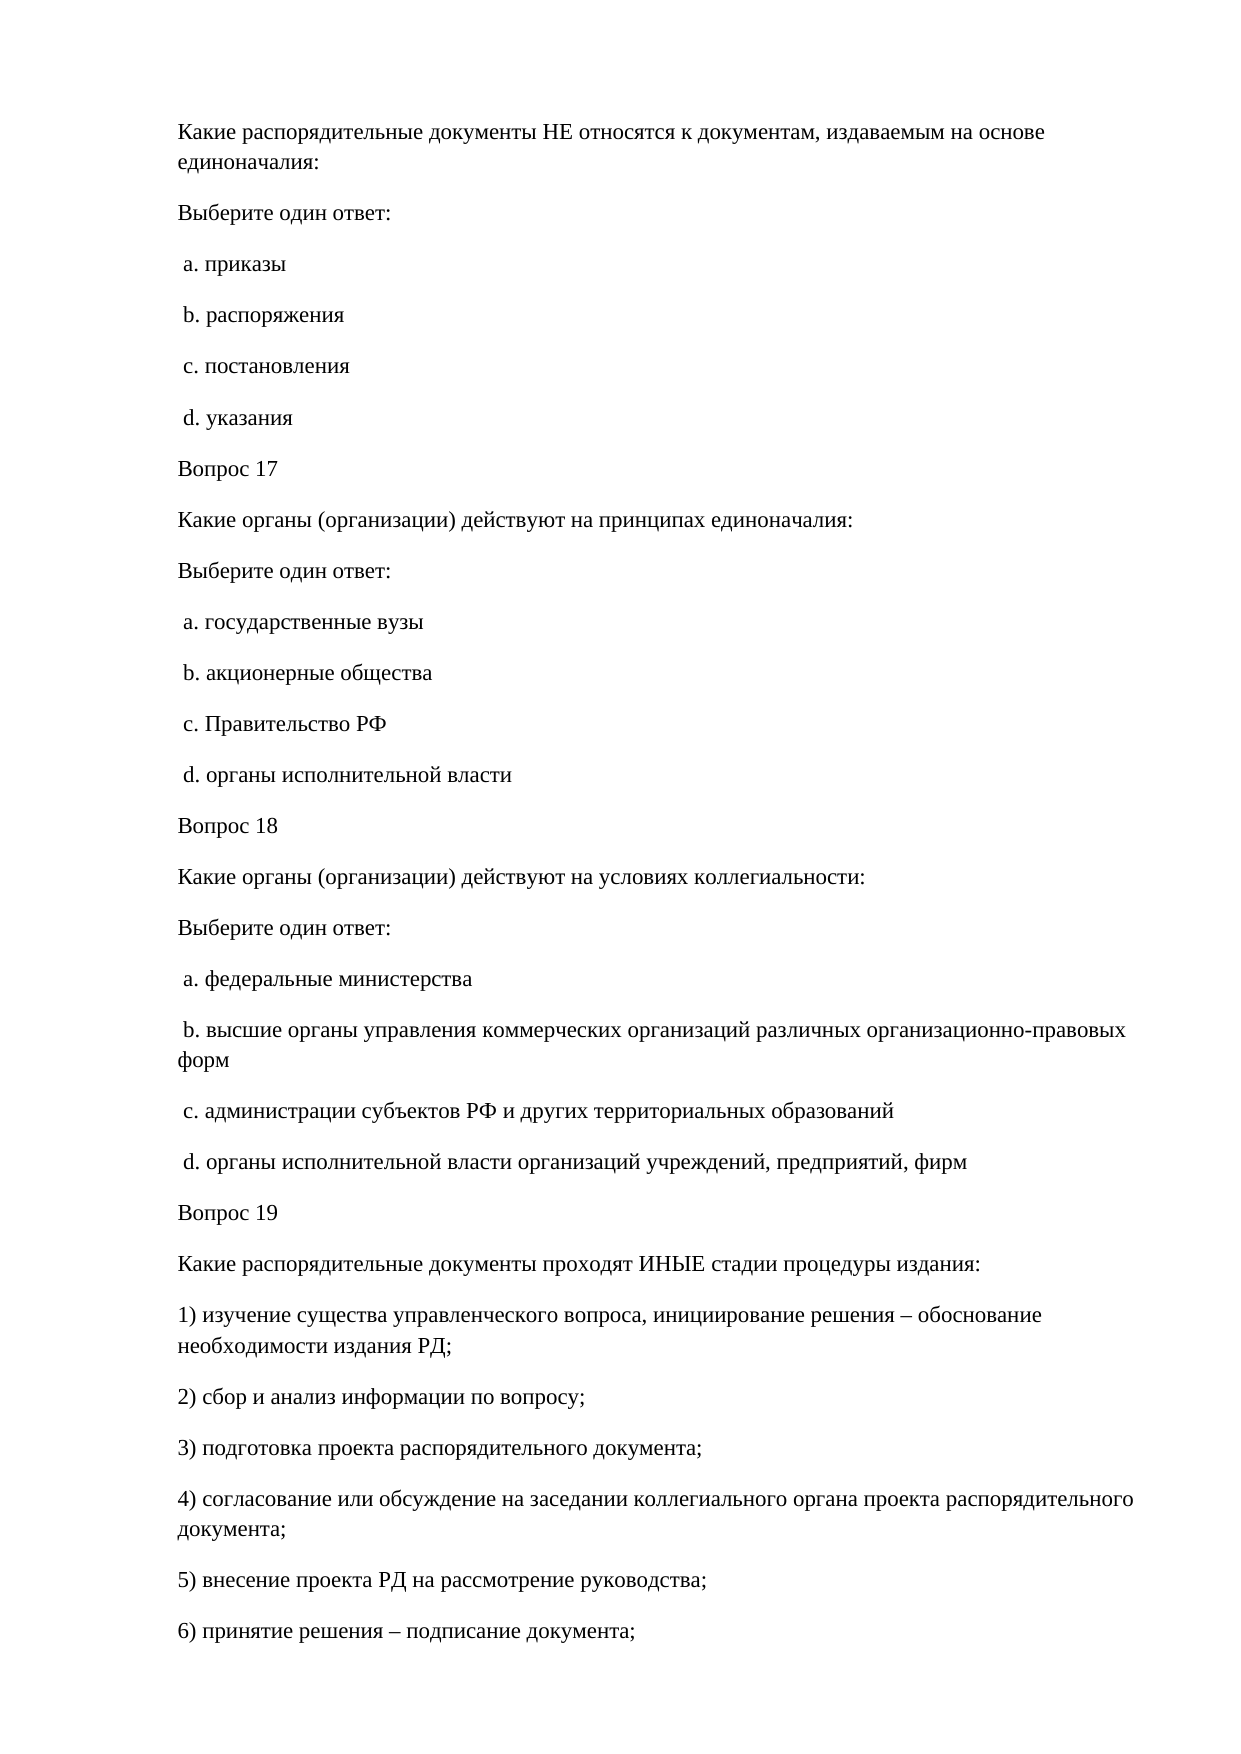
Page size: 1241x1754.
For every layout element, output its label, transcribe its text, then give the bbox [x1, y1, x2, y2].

text d. указания [177, 403, 1152, 430]
text b. высшие органы управления коммерческих организаций различных организационно-правовых форм [177, 1016, 1152, 1073]
text 3) подготовка проекта распорядительного документа; [177, 1434, 1152, 1460]
text a. федеральные министерства [177, 965, 1152, 991]
text a. государственные вузы [177, 608, 1152, 634]
text Выберите один ответ: [177, 914, 1152, 940]
text Вопрос 17 [177, 454, 1152, 481]
text 4) согласование или обсуждение на заседании коллегиального органа проекта распорядительного документа; [177, 1485, 1152, 1541]
text Какие распорядительные документы проходят ИНЫЕ стадии процедуры издания: [177, 1250, 1152, 1277]
text Вопрос 19 [177, 1199, 1152, 1226]
text Выберите один ответ: [177, 199, 1152, 226]
text Какие органы (организации) действуют на условиях коллегиальности: [177, 863, 1152, 889]
text Какие распорядительные документы НЕ относятся к документам, издаваемым на основе единоначалия: [177, 118, 1152, 175]
text c. Правительство РФ [177, 710, 1152, 736]
text 2) сбор и анализ информации по вопросу; [177, 1383, 1152, 1409]
text 1) изучение существа управленческого вопроса, инициирование решения – обоснование необходимости издания РД; [177, 1301, 1152, 1358]
text c. постановления [177, 352, 1152, 379]
text 6) принятие решения – подписание документа; [177, 1617, 1152, 1643]
text Вопрос 18 [177, 812, 1152, 838]
text d. органы исполнительной власти [177, 761, 1152, 787]
text a. приказы [177, 250, 1152, 277]
text 5) внесение проекта РД на рассмотрение руководства; [177, 1566, 1152, 1592]
text d. органы исполнительной власти организаций учреждений, предприятий, фирм [177, 1148, 1152, 1175]
text Какие органы (организации) действуют на принципах единоначалия: [177, 506, 1152, 532]
text Выберите один ответ: [177, 557, 1152, 583]
text c. администрации субъектов РФ и других территориальных образований [177, 1097, 1152, 1124]
text b. акционерные общества [177, 659, 1152, 685]
text b. распоряжения [177, 301, 1152, 328]
